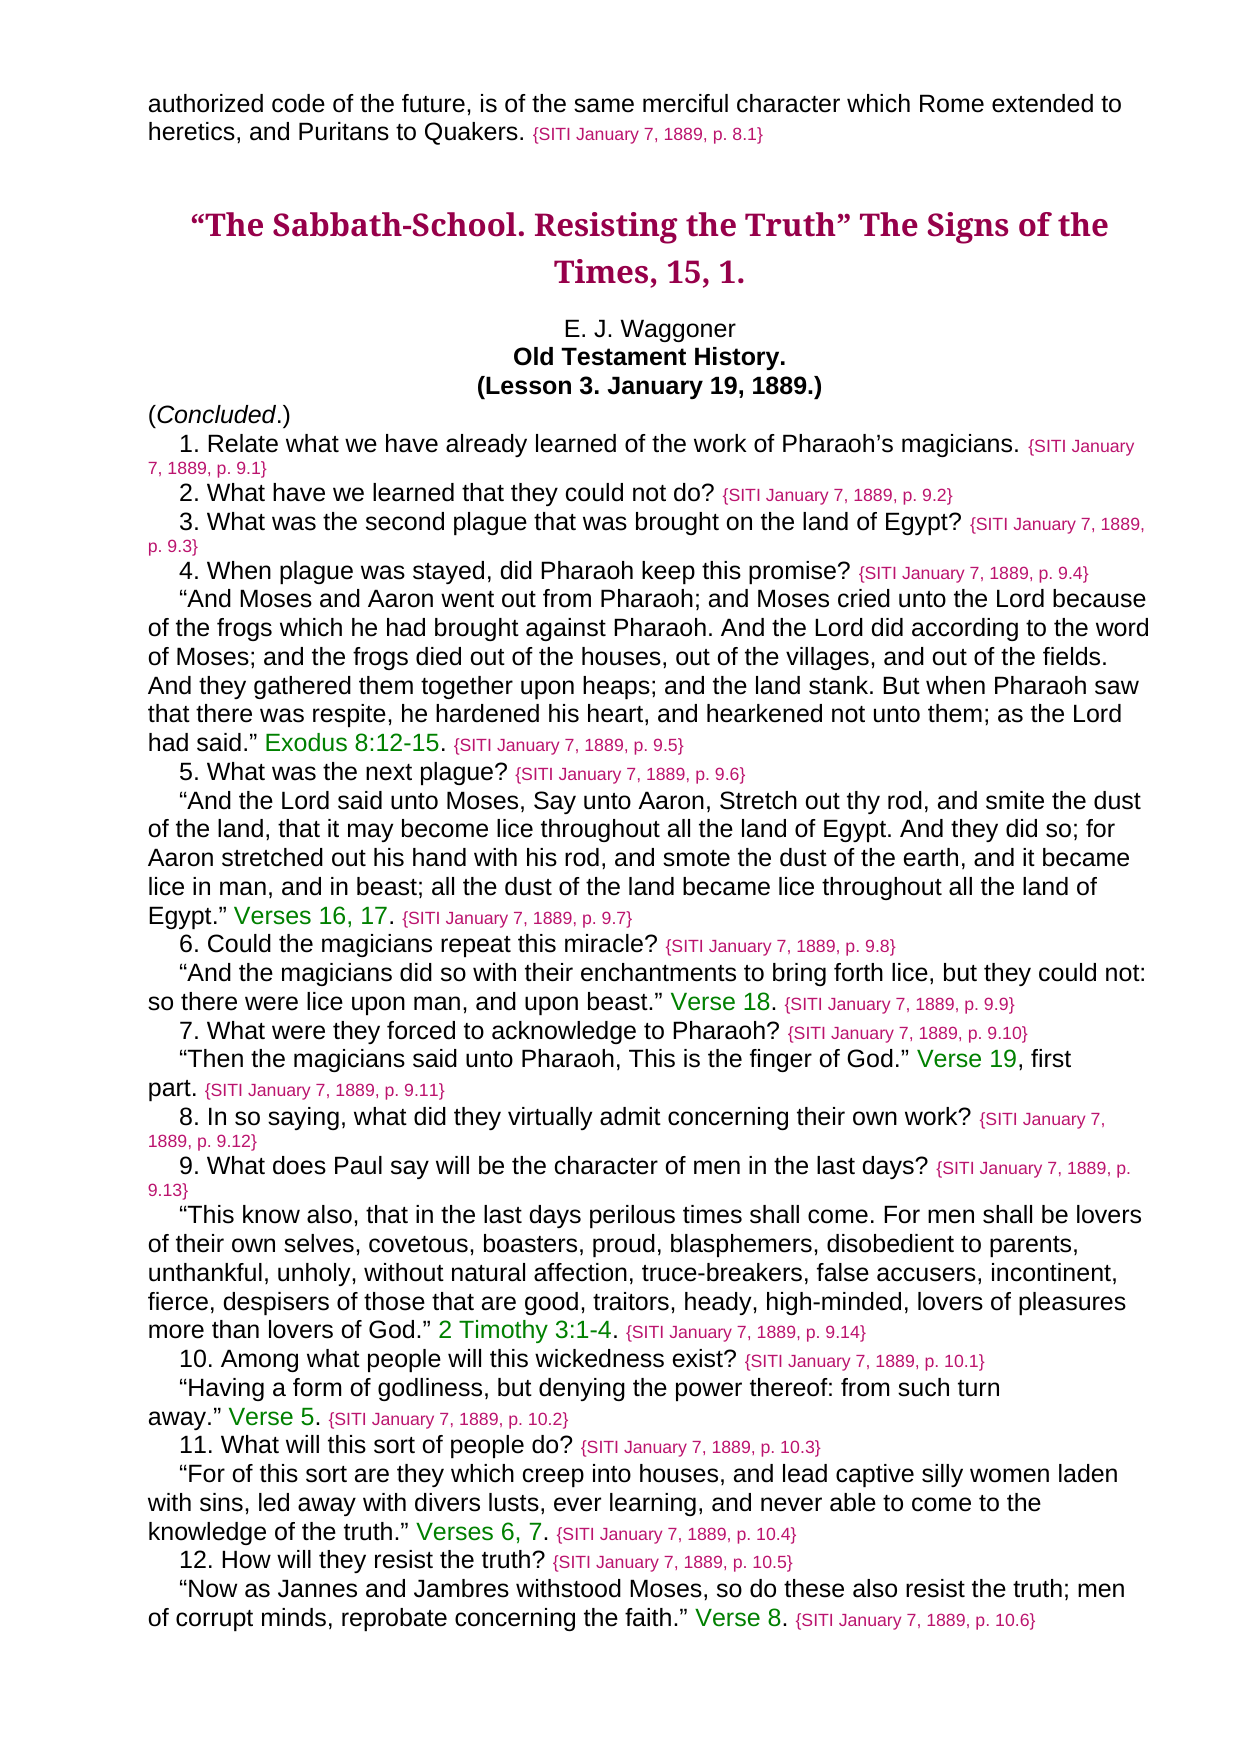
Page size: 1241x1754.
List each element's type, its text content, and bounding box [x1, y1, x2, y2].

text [148, 88, 1152, 146]
text (Concluded.) [148, 400, 1152, 429]
text 1. Relate what we have already learned of the work of Pharaoh’s magicians. {SITI January 7, 1889, p. 9.1} [148, 429, 1152, 478]
text “And Moses and Aaron went out from Pharaoh; and Moses cried unto the Lord because of the frogs which he had brought against Pharaoh. And the Lord did according to the word of Moses; and the frogs died out of the houses, out of the villages, and out of the fields. And they gathered them together upon heaps; and the land stank. But when Pharaoh saw that there was respite, he hardened his heart, and hearkened not unto them; as the Lord had said.” Exodus 8:12-15. {SITI January 7, 1889, p. 9.5} [148, 584, 1152, 757]
text 11. What will this sort of people do? {SITI January 7, 1889, p. 10.3} [148, 1430, 1152, 1459]
text 9. What does Paul say will be the character of men in the last days? {SITI January 7, 1889, p. 9.13} [148, 1151, 1152, 1200]
text “And the magicians did so with their enchantments to bring forth lice, but they could not: so there were lice upon man, and upon beast.” Verse 18. {SITI January 7, 1889, p. 9.9} [148, 958, 1152, 1016]
text “Having a form of godliness, but denying the power thereof: from such turn away.” Verse 5. {SITI January 7, 1889, p. 10.2} [148, 1373, 1152, 1430]
text 4. When plague was stayed, did Pharaoh keep this promise? {SITI January 7, 1889, p. 9.4} [148, 556, 1152, 584]
text “The Sabbath-School. Resisting the Truth” The Signs of the Times, 15, 1. [148, 199, 1152, 293]
text 7. What were they forced to acknowledge to Pharaoh? {SITI January 7, 1889, p. 9.10} [148, 1016, 1152, 1044]
text “Then the magicians said unto Pharaoh, This is the finger of God.” Verse 19, first part. {SITI January 7, 1889, p. 9.11} [148, 1044, 1152, 1102]
text 5. What was the next plague? {SITI January 7, 1889, p. 9.6} [148, 757, 1152, 786]
text “Now as Jannes and Jambres withstood Moses, so do these also resist the truth; men of corrupt minds, reprobate concerning the faith.” Verse 8. {SITI January 7, 1889, p. 10.6} [148, 1574, 1152, 1632]
text “This know also, that in the last days perilous times shall come. For men shall be lovers of their own selves, covetous, boasters, proud, blasphemers, disobedient to parents, unthankful, unholy, without natural affection, truce-breakers, false accusers, incontinent, fierce, despisers of those that are good, traitors, heady, high-minded, lovers of pleasures more than lovers of God.” 2 Timothy 3:1-4. {SITI January 7, 1889, p. 9.14} [148, 1200, 1152, 1344]
text 12. How will they resist the truth? {SITI January 7, 1889, p. 10.5} [148, 1545, 1152, 1574]
text “For of this sort are they which creep into houses, and lead captive silly women laden with sins, led away with divers lusts, ever learning, and never able to come to the knowledge of the truth.” Verses 6, 7. {SITI January 7, 1889, p. 10.4} [148, 1459, 1152, 1545]
text 6. Could the magicians repeat this miracle? {SITI January 7, 1889, p. 9.8} [148, 929, 1152, 958]
text 10. Among what people will this wickedness exist? {SITI January 7, 1889, p. 10.1} [148, 1344, 1152, 1373]
text E. J. Waggoner [148, 314, 1152, 342]
text 8. In so saying, what did they virtually admit concerning their own work? {SITI January 7, 1889, p. 9.12} [148, 1102, 1152, 1151]
text Old Testament History. (Lesson 3. January 19, 1889.) [148, 342, 1152, 400]
text 2. What have we learned that they could not do? {SITI January 7, 1889, p. 9.2} [148, 478, 1152, 507]
text “And the Lord said unto Moses, Say unto Aaron, Stretch out thy rod, and smite the dust of the land, that it may become lice throughout all the land of Egypt. And they did so; for Aaron stretched out his hand with his rod, and smote the dust of the earth, and it became lice in man, and in beast; all the dust of the land became lice throughout all the land of Egypt.” Verses 16, 17. {SITI January 7, 1889, p. 9.7} [148, 786, 1152, 929]
text 3. What was the second plague that was brought on the land of Egypt? {SITI January 7, 1889, p. 9.3} [148, 507, 1152, 556]
